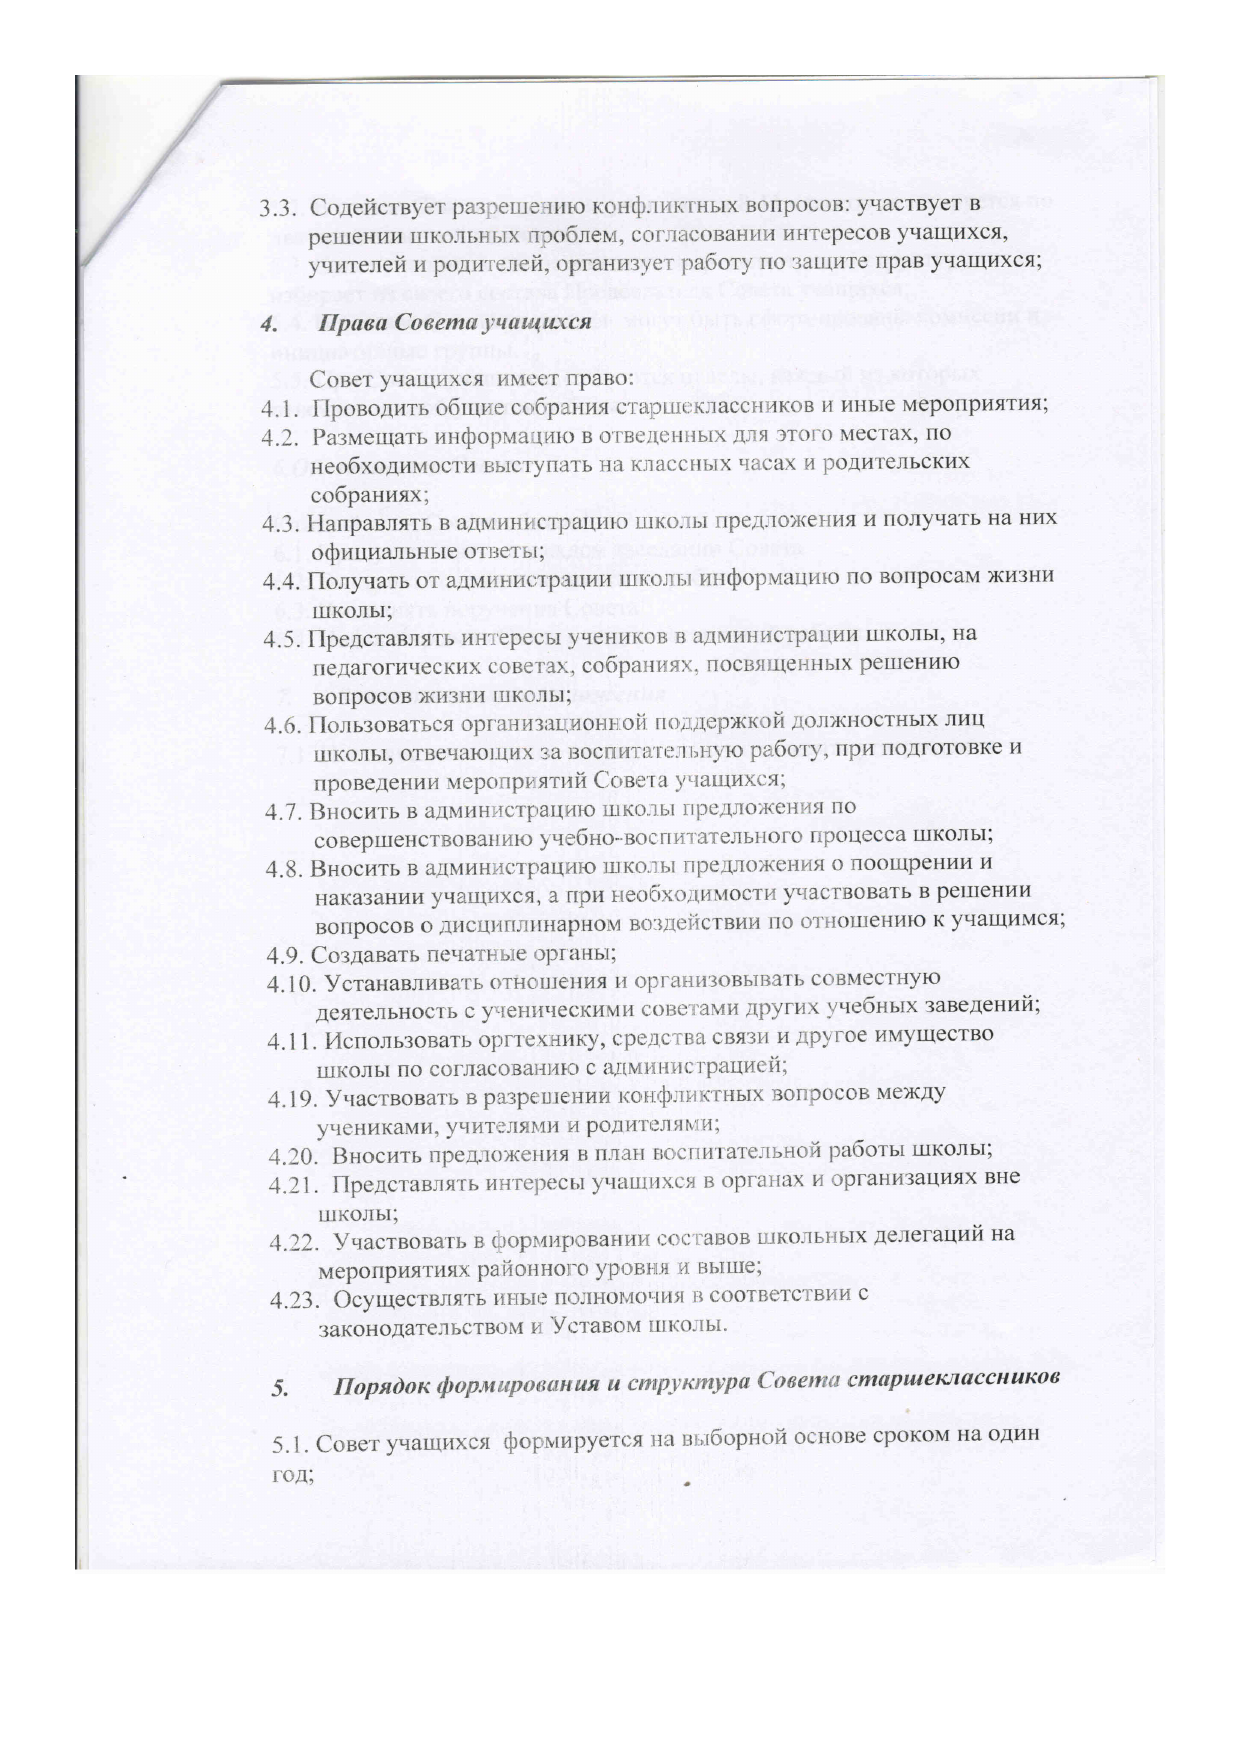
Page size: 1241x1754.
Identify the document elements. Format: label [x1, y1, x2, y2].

picture [75, 75, 1166, 1574]
